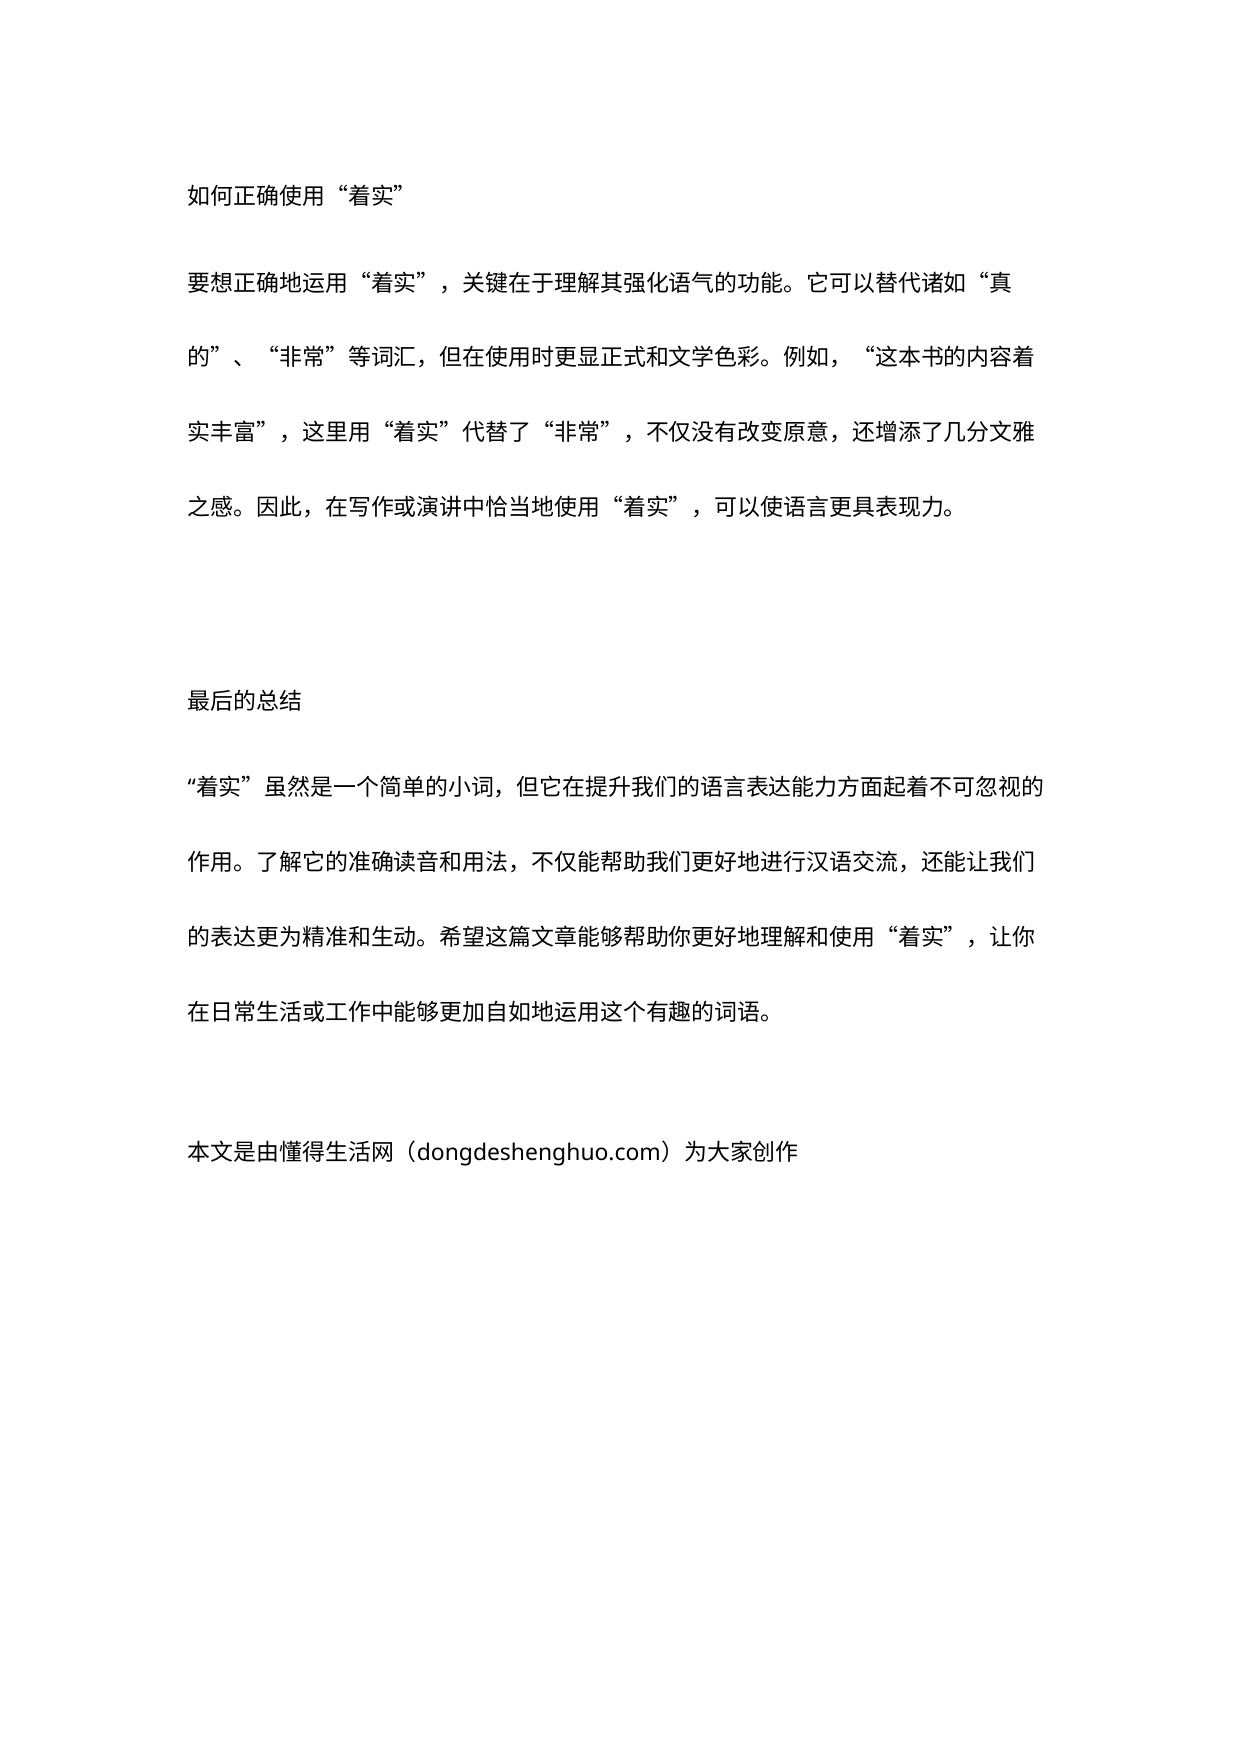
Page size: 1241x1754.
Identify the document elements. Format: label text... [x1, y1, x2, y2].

text 最后的总结 [187, 667, 1053, 732]
text 本文是由懂得生活网（dongdeshenghuo.com）为大家创作 [187, 1118, 1053, 1183]
text 如何正确使用“着实” [187, 162, 1053, 227]
text “着实”虽然是一个简单的小词，但它在提升我们的语言表达能力方面起着不可忽视的作用。了解它的准确读音和用法，不仅能帮助我们更好地进行汉语交流，还能让我们的表达更为精准和生动。希望这篇文章能够帮助你更好地理解和使用“着实”，让你在日常生活或工作中能够更加自如地运用这个有趣的词语。 [187, 753, 1053, 1042]
text 要想正确地运用“着实”，关键在于理解其强化语气的功能。它可以替代诸如“真的”、“非常”等词汇，但在使用时更显正式和文学色彩。例如，“这本书的内容着实丰富”，这里用“着实”代替了“非常”，不仅没有改变原意，还增添了几分文雅之感。因此，在写作或演讲中恰当地使用“着实”，可以使语言更具表现力。 [187, 248, 1053, 538]
